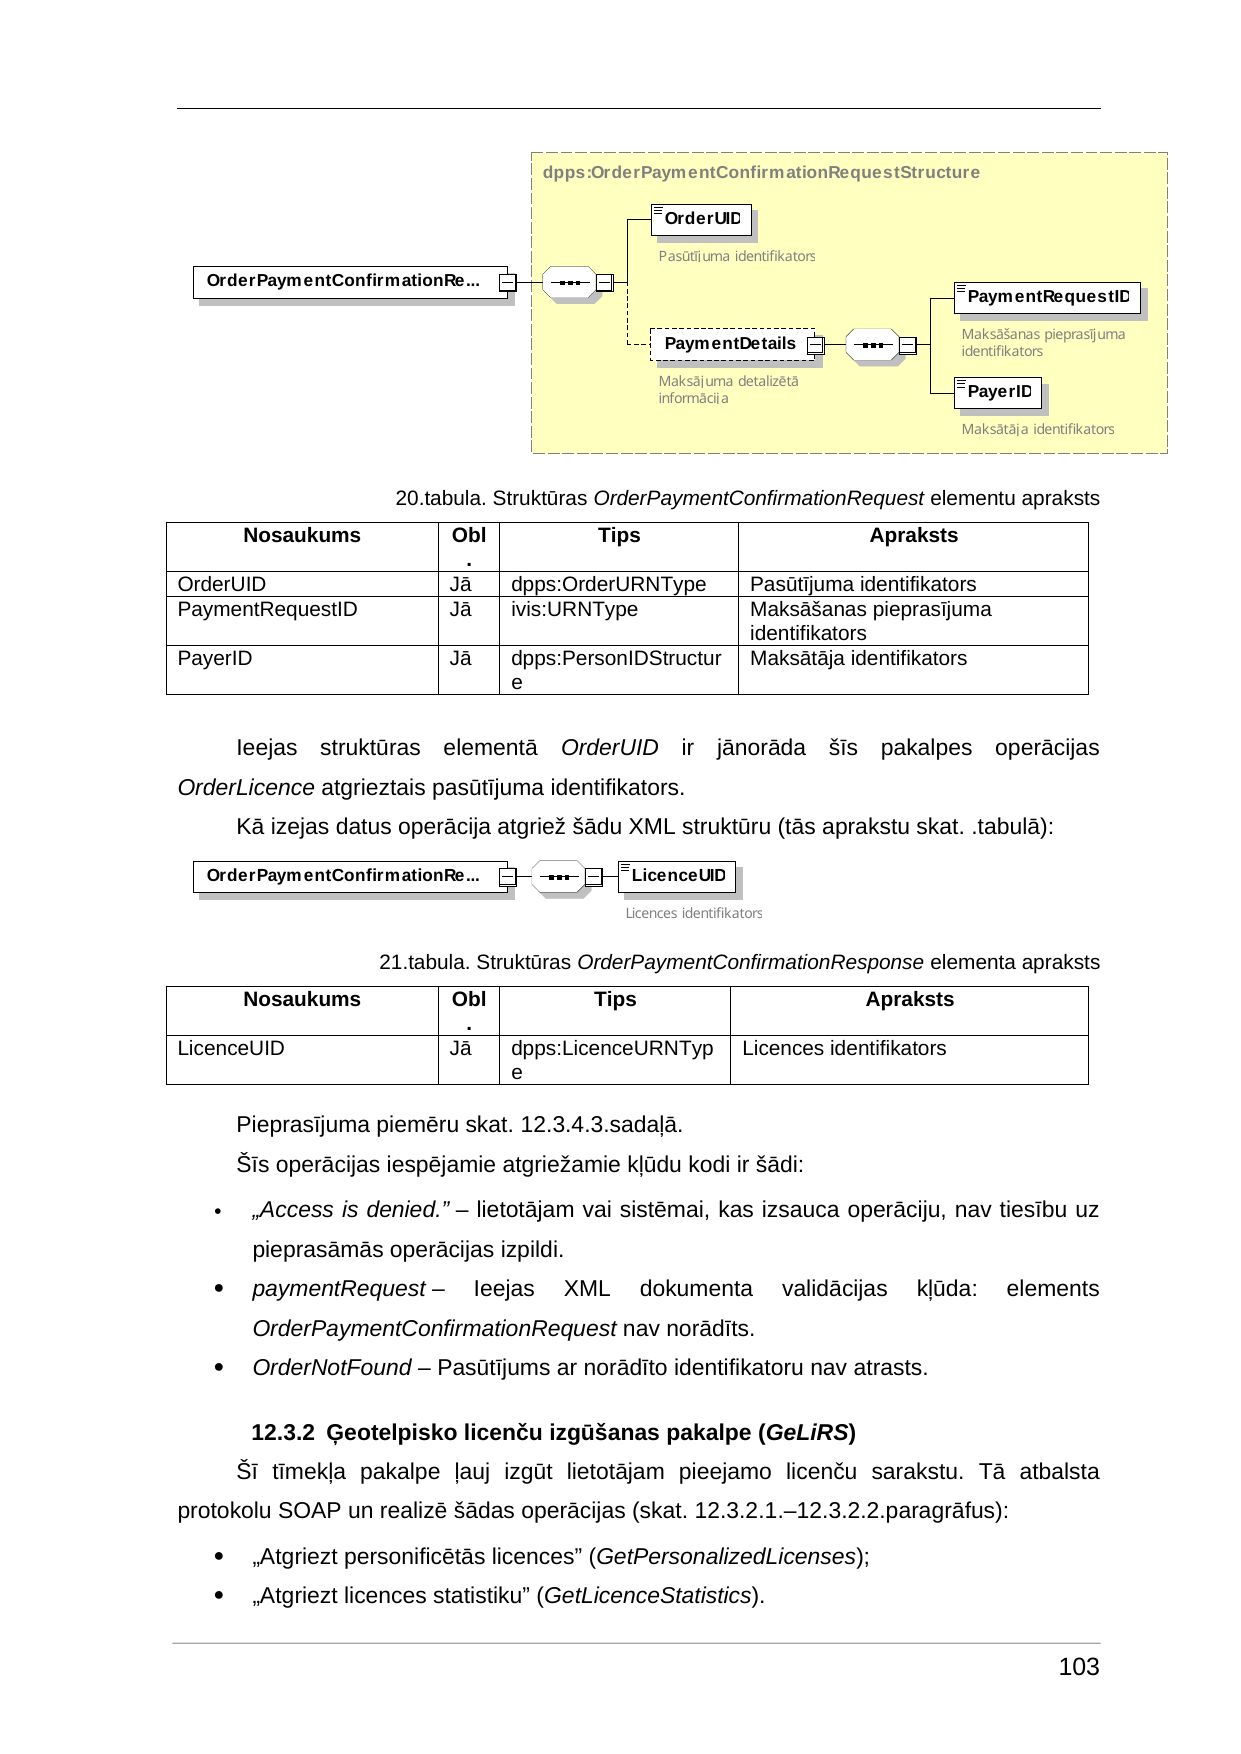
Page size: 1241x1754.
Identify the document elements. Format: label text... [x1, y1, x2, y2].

text Šīs operācijas iespējamie atgriežamie kļūdu kodi ir šādi: [177, 1151, 1100, 1177]
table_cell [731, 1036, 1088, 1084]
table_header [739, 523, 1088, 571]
text Šī tīmekļa pakalpe ļauj izgūt lietotājam pieejamo licenču sarakstu. Tā atbalsta protokolu SOAP un realizē šādas operācijas (skat. 12.3.2.1.–12.3.2.2.paragrāfus): [177, 1458, 1100, 1523]
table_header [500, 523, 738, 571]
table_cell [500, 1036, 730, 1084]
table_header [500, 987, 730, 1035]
text 20.tabula. Struktūras OrderPaymentConfirmationRequest elementu apraksts [177, 486, 1100, 510]
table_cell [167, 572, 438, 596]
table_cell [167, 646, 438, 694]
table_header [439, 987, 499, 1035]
list „Access is denied.” – lietotājam vai sistēmai, kas izsauca operāciju, nav tiesību uz pieprasāmās operācijas izpildi. [215, 1196, 1100, 1262]
list „Atgriezt licences statistiku” (GetLicenceStatistics). [215, 1582, 1100, 1609]
text Kā izejas datus operācija atgriež šādu XML struktūru (tās aprakstu skat. 21.tabulā): [177, 813, 1100, 840]
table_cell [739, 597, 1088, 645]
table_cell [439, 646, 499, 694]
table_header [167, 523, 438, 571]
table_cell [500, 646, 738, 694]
text Ieejas struktūras elementā OrderUID ir jānorāda šīs pakalpes operācijas OrderLicence atgrieztais pasūtījuma identifikators. [177, 734, 1100, 800]
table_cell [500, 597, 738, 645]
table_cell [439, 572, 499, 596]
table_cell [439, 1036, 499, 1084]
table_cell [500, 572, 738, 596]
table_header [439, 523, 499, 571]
list paymentRequest – Ieejas XML dokumenta validācijas kļūda: elements OrderPaymentConfirmationRequest nav norādīts. [215, 1275, 1100, 1341]
text Pieprasījuma piemēru skat. 12.3.4.3.sadaļā. [177, 1111, 1100, 1138]
list OrderNotFound – Pasūtījums ar norādīto identifikatoru nav atrasts. [215, 1354, 1100, 1381]
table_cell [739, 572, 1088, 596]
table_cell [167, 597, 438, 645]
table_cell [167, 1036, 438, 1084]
text 21.tabula. Struktūras OrderPaymentConfirmationResponse elementa apraksts [177, 950, 1100, 974]
list „Atgriezt personificētās licences” (GetPersonalizedLicenses); [215, 1543, 1100, 1569]
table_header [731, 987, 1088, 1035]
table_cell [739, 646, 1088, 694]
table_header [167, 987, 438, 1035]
subtitle Ģeotelpisko licenču izgūšanas pakalpe (GeLiRS) [251, 1419, 1100, 1445]
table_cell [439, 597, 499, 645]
